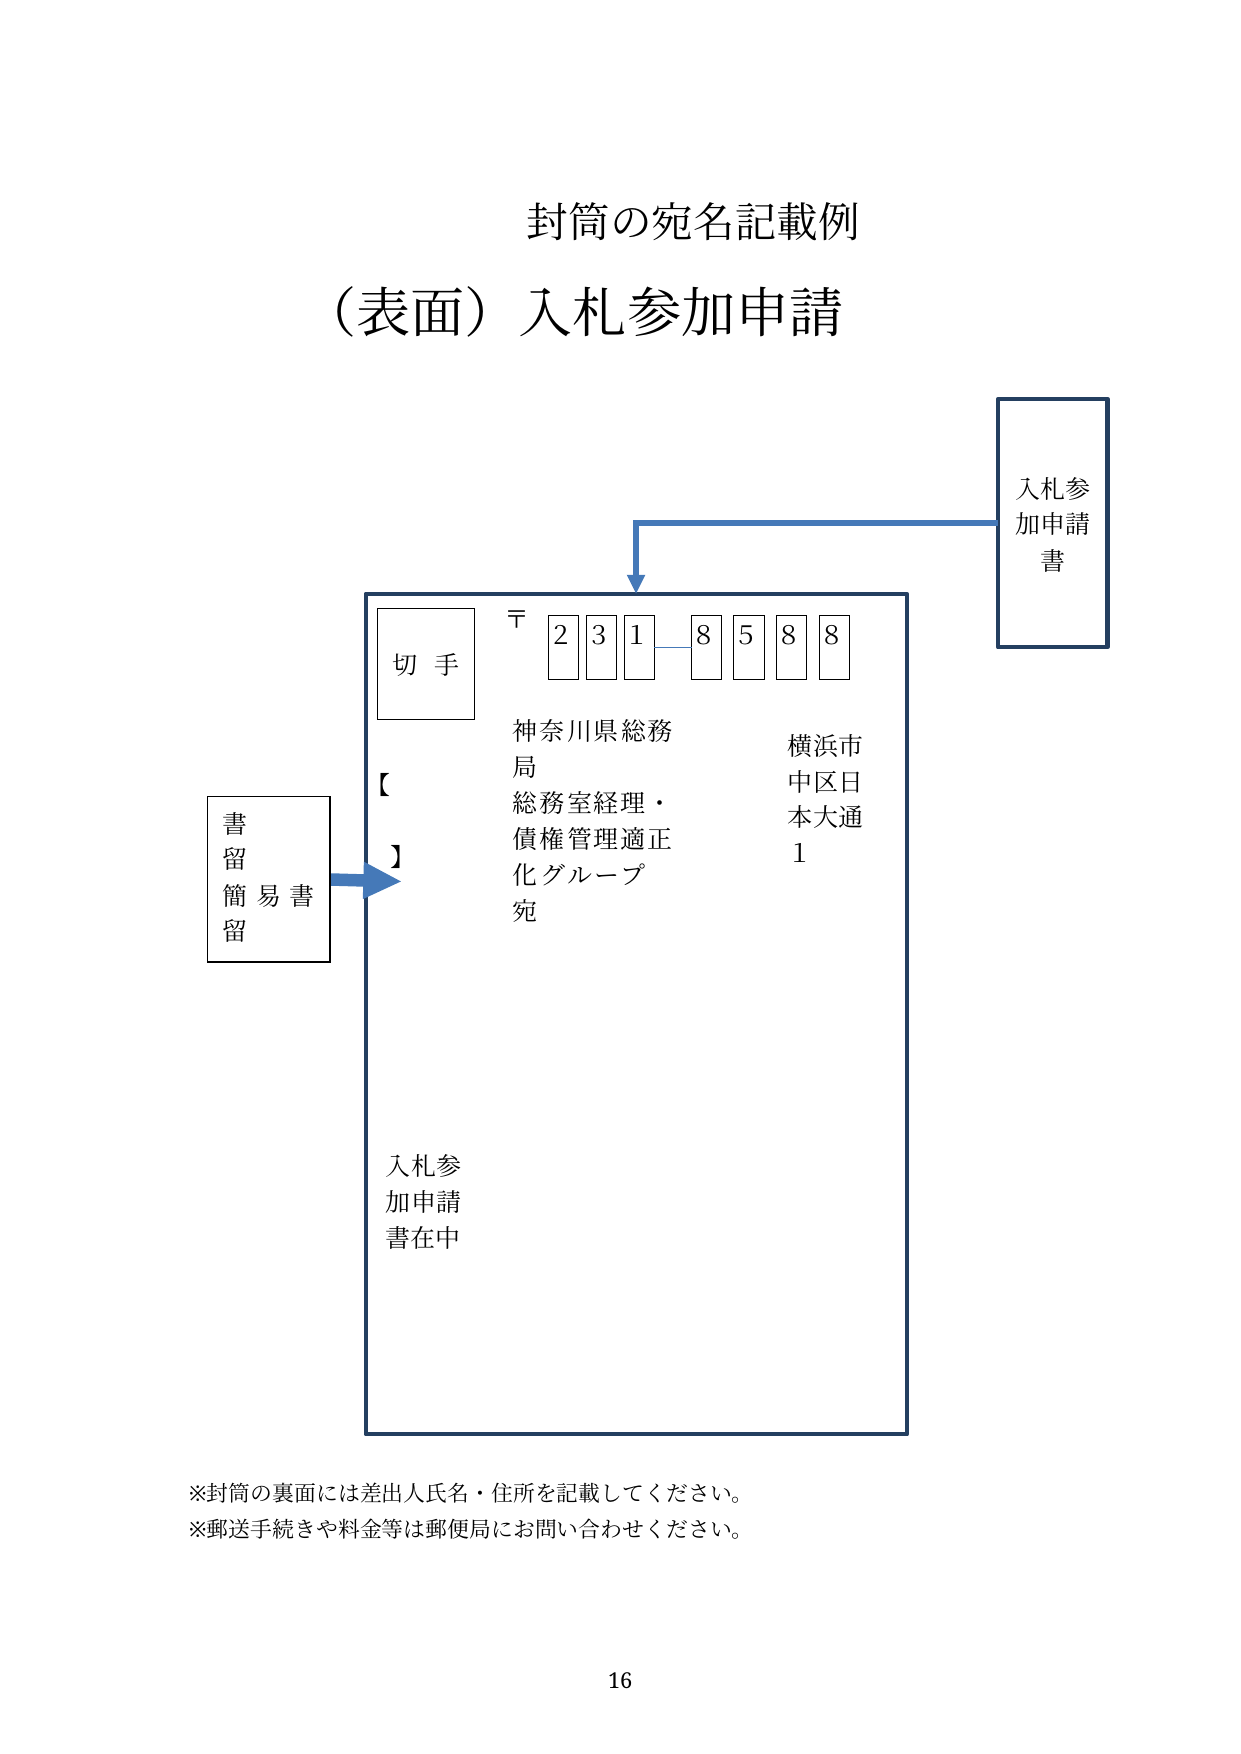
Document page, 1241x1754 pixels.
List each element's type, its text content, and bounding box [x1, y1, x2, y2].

text （表面）入札参加申請 [112, 256, 1128, 363]
text ※郵送手続きや料金等は郵便局にお問い合わせください。 [112, 1510, 1128, 1546]
text ※封筒の裏面には差出人氏名・住所を記載してください。 [112, 1474, 1128, 1510]
text 封筒の宛名記載例 [112, 184, 1128, 256]
